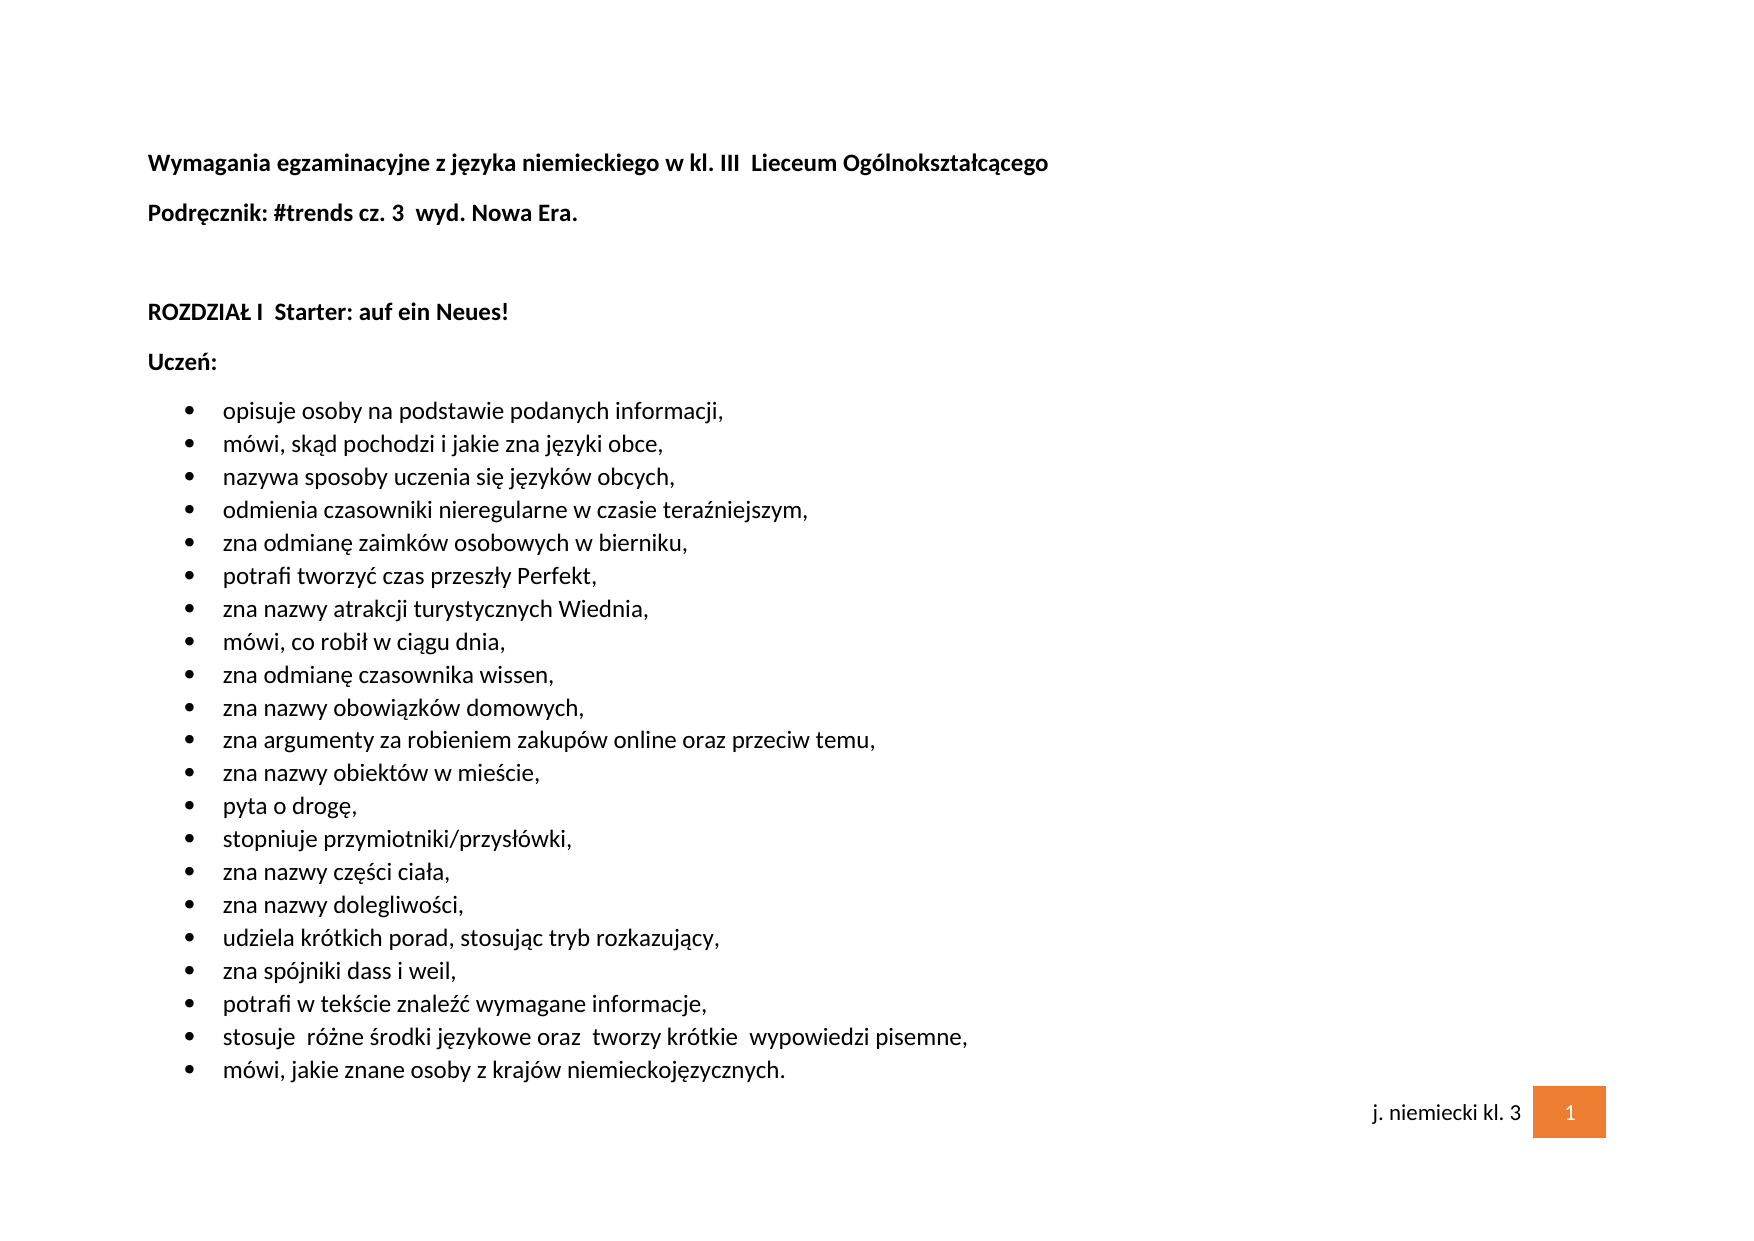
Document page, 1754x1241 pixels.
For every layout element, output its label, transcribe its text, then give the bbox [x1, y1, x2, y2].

list zna nazwy atrakcji turystycznych Wiednia, [185, 593, 1606, 623]
list zna odmianę czasownika wissen, [185, 659, 1606, 689]
text Uczeń: [148, 346, 1606, 376]
list mówi, co robił w ciągu dnia, [185, 626, 1606, 656]
list pyta o drogę, [185, 791, 1606, 821]
list nazywa sposoby uczenia się języków obcych, [185, 461, 1606, 492]
list mówi, skąd pochodzi i jakie zna języki obce, [185, 428, 1606, 459]
list zna nazwy obiektów w mieście, [185, 758, 1606, 788]
text ROZDZIAŁ I Starter: auf ein Neues! [148, 296, 1606, 327]
text Wymagania egzaminacyjne z języka niemieckiego w kl. III Lieceum Ogólnokształcącego [148, 148, 1606, 178]
list potrafi tworzyć czas przeszły Perfekt, [185, 560, 1606, 591]
list stosuje różne środki językowe oraz tworzy krótkie wypowiedzi pisemne, [185, 1021, 1606, 1051]
list odmienia czasowniki nieregularne w czasie teraźniejszym, [185, 494, 1606, 525]
list opisuje osoby na podstawie podanych informacji, [185, 396, 1606, 426]
list potrafi w tekście znaleźć wymagane informacje, [185, 988, 1606, 1018]
list stopniuje przymiotniki/przysłówki, [185, 823, 1606, 854]
list zna nazwy części ciała, [185, 856, 1606, 887]
list zna nazwy dolegliwości, [185, 889, 1606, 920]
text Podręcznik: #trends cz. 3 wyd. Nowa Era. [148, 197, 1606, 228]
list zna argumenty za robieniem zakupów online oraz przeciw temu, [185, 725, 1606, 755]
list zna nazwy obowiązków domowych, [185, 692, 1606, 722]
list zna spójniki dass i weil, [185, 955, 1606, 986]
list zna odmianę zaimków osobowych w bierniku, [185, 527, 1606, 558]
list mówi, jakie znane osoby z krajów niemieckojęzycznych. [185, 1054, 1606, 1084]
list udziela krótkich porad, stosując tryb rozkazujący, [185, 922, 1606, 953]
